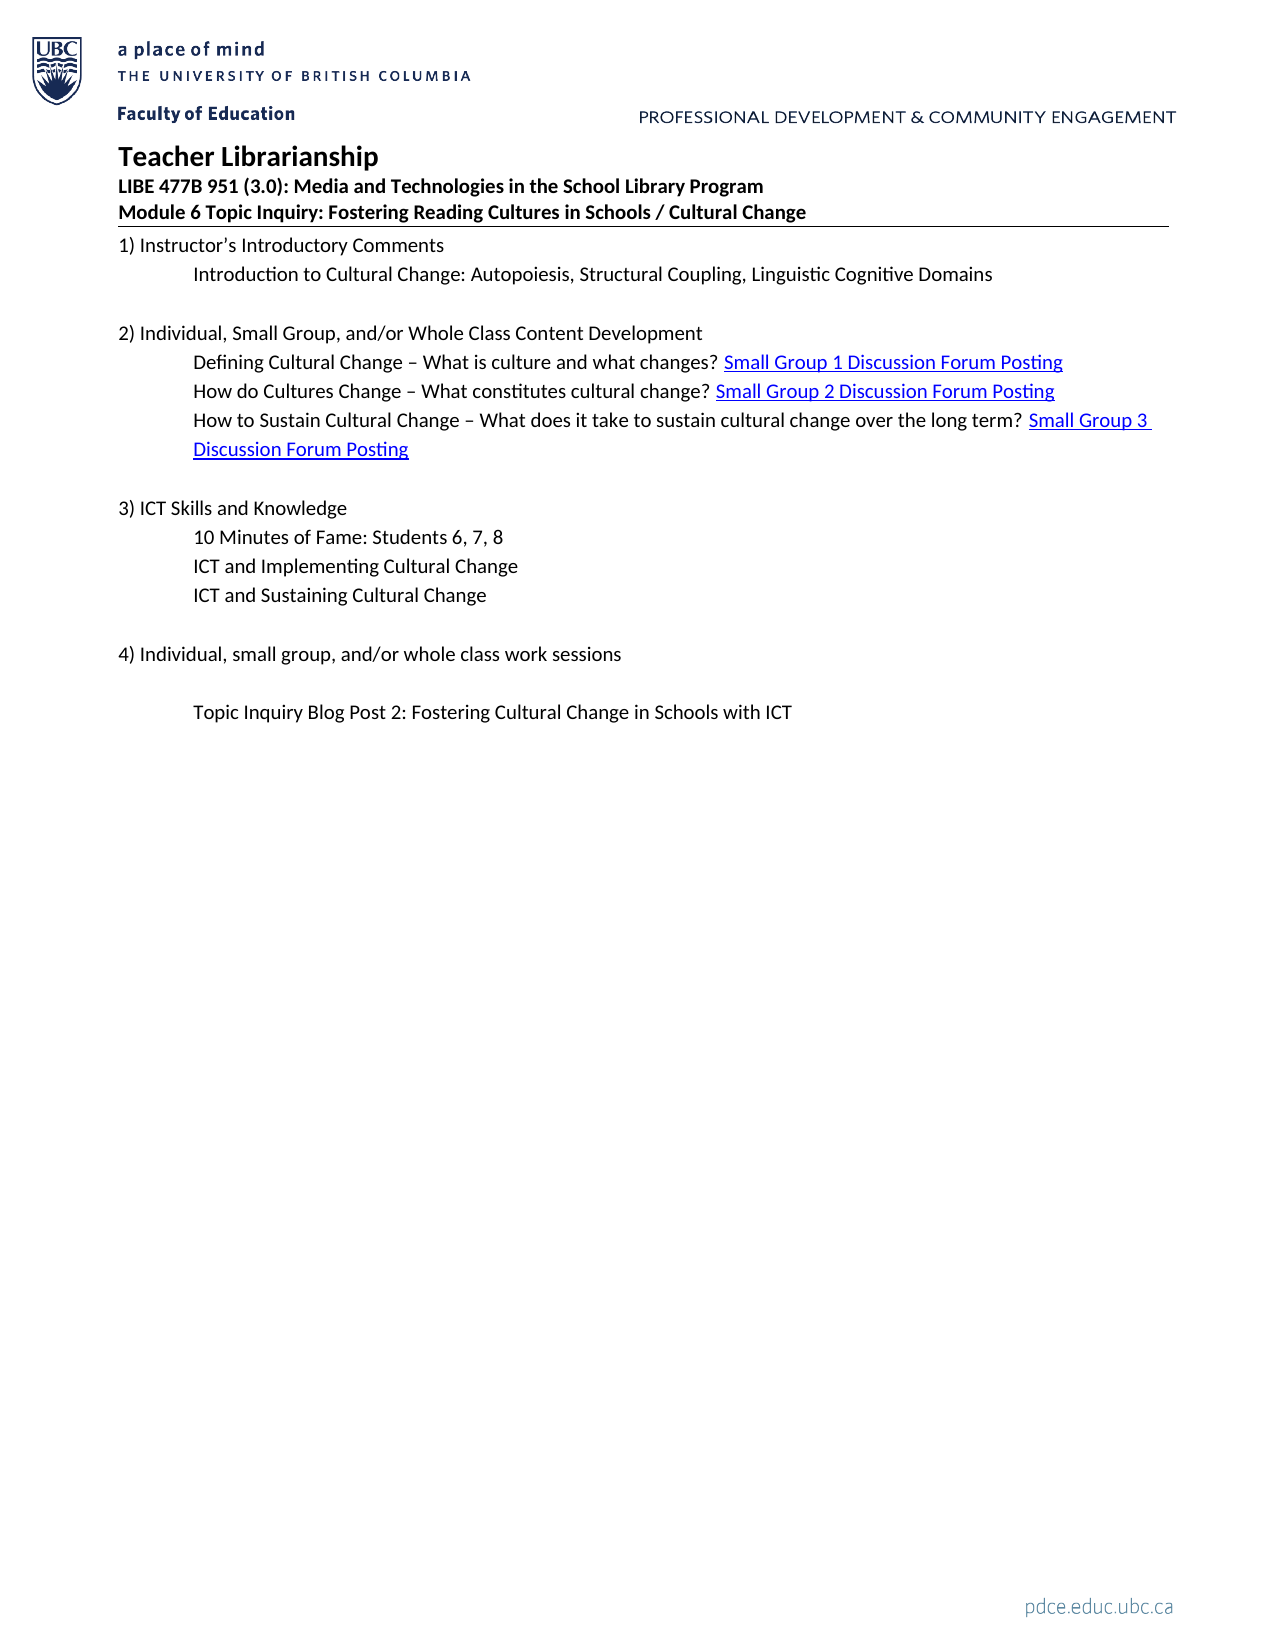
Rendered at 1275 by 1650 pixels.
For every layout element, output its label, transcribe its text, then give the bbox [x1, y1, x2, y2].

text Defining Cultural Change – What is culture and what changes? Small Group 1 Discussion Forum Posting [193, 349, 1169, 374]
text ICT and Implementing Cultural Change [193, 553, 1169, 579]
text Module 6 Topic Inquiry: Fostering Reading Cultures in Schools / Cultural Change [118, 199, 1169, 226]
text How do Cultures Change – What constitutes cultural change? Small Group 2 Discussion Forum Posting [193, 378, 1169, 404]
text 10 Minutes of Fame: Students 6, 7, 8 [193, 524, 1169, 549]
text 1) Instructor’s Introductory Comments [118, 232, 1169, 258]
picture [1024, 1595, 1174, 1619]
text 3) ICT Skills and Knowledge [118, 495, 1169, 520]
text ICT and Sustaining Cultural Change [193, 582, 1169, 608]
text Teacher Librarianship [118, 138, 1103, 173]
text Introduction to Cultural Change: Autopoiesis, Structural Coupling, Linguistic Cognitive Domains [193, 262, 1169, 287]
text 4) Individual, small group, and/or whole class work sessions [118, 641, 1169, 666]
text How to Sustain Cultural Change – What does it take to sustain cultural change over the long term? Small Group 3 Discussion Forum Posting [193, 407, 1169, 462]
text LIBE 477B 951 (3.0): Media and Technologies in the School Library Program [118, 173, 1169, 199]
text Topic Inquiry Blog Post 2: Fostering Cultural Change in Schools with ICT [193, 699, 1169, 724]
picture [32, 37, 1177, 128]
text 2) Individual, Small Group, and/or Whole Class Content Development [118, 320, 1169, 345]
